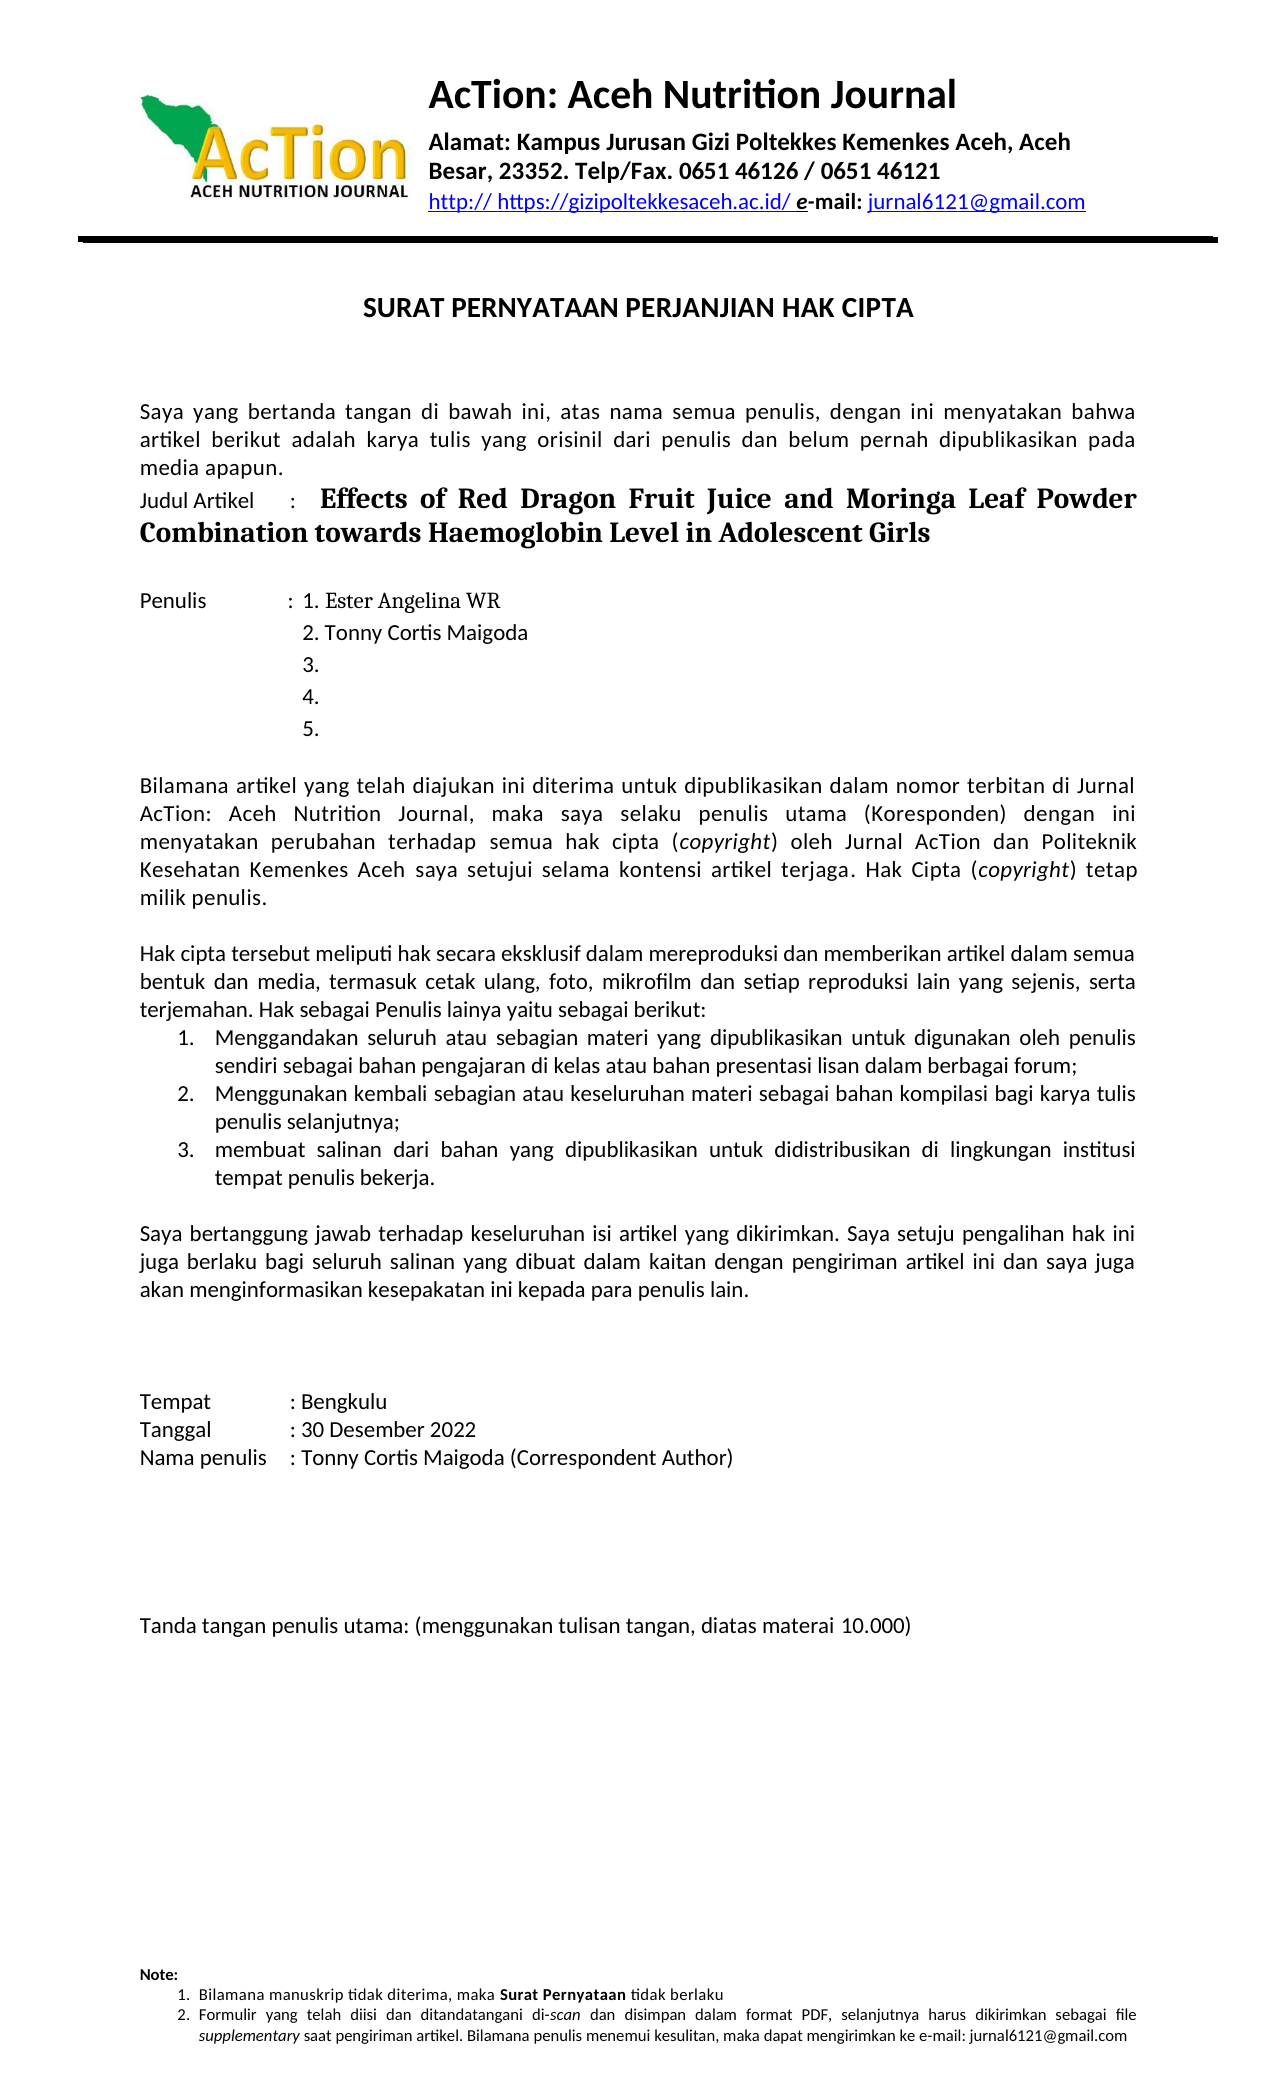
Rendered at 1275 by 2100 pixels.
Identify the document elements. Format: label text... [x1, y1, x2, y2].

text Hak cipta tersebut meliputi hak secara eksklusif dalam mereproduksi dan memberikan artikel dalam semua bentuk dan media, termasuk cetak ulang, foto, mikrofilm dan setiap reproduksi lain yang sejenis, serta terjemahan. Hak sebagai Penulis lainya yaitu sebagai berikut: [139, 939, 1137, 1023]
list Menggunakan kembali sebagian atau keseluruhan materi sebagai bahan kompilasi bagi karya tulis penulis selanjutnya; [177, 1079, 1137, 1135]
text Saya yang bertanda tangan di bawah ini, atas nama semua penulis, dengan ini menyatakan bahwa artikel berikut adalah karya tulis yang orisinil dari penulis dan belum pernah dipublikasikan pada media apapun. [139, 397, 1137, 482]
text 4. [139, 682, 1144, 710]
text Bilamana artikel yang telah diajukan ini diterima untuk dipublikasikan dalam nomor terbitan di Jurnal AcTion: Aceh Nutrition Journal, maka saya selaku penulis utama (Koresponden) dengan ini menyatakan perubahan terhadap semua hak cipta (copyright) oleh Jurnal AcTion dan Politeknik Kesehatan Kemenkes Aceh saya setujui selama kontensi artikel terjaga. Hak Cipta (copyright) tetap milik penulis. [139, 771, 1137, 911]
list Menggandakan seluruh atau sebagian materi yang dipublikasikan untuk digunakan oleh penulis sendiri sebagai bahan pengajaran di kelas atau bahan presentasi lisan dalam berbagai forum; [177, 1023, 1137, 1079]
text Tempat : Bengkulu [139, 1387, 1137, 1415]
text 3. [139, 650, 1144, 678]
text 5. [139, 714, 1144, 742]
text Judul Artikel : Effects of Red Dragon Fruit Juice and Moringa Leaf Powder Combination towards Haemoglobin Level in Adolescent Girls [139, 483, 1137, 550]
text Tanggal : 30 Desember 2022 [139, 1415, 1137, 1443]
text 2. Tonny Cortis Maigoda [139, 618, 1144, 646]
text Saya bertanggung jawab terhadap keseluruhan isi artikel yang dikirimkan. Saya setuju pengalihan hak ini juga berlaku bagi seluruh salinan yang dibuat dalam kaitan dengan pengiriman artikel ini dan saya juga akan menginformasikan kesepakatan ini kepada para penulis lain. [139, 1219, 1137, 1303]
picture [132, 88, 414, 207]
text Nama penulis : Tonny Cortis Maigoda (Correspondent Author) [139, 1443, 1137, 1471]
list membuat salinan dari bahan yang dipublikasikan untuk didistribusikan di lingkungan institusi tempat penulis bekerja. [177, 1135, 1137, 1191]
text Tanda tangan penulis utama: (menggunakan tulisan tangan, diatas materai 10.000) [139, 1611, 1137, 1639]
text SURAT PERNYATAAN PERJANJIAN HAK CIPTA [139, 289, 1137, 324]
text Penulis : 1. Ester Angelina WR [139, 586, 1144, 614]
